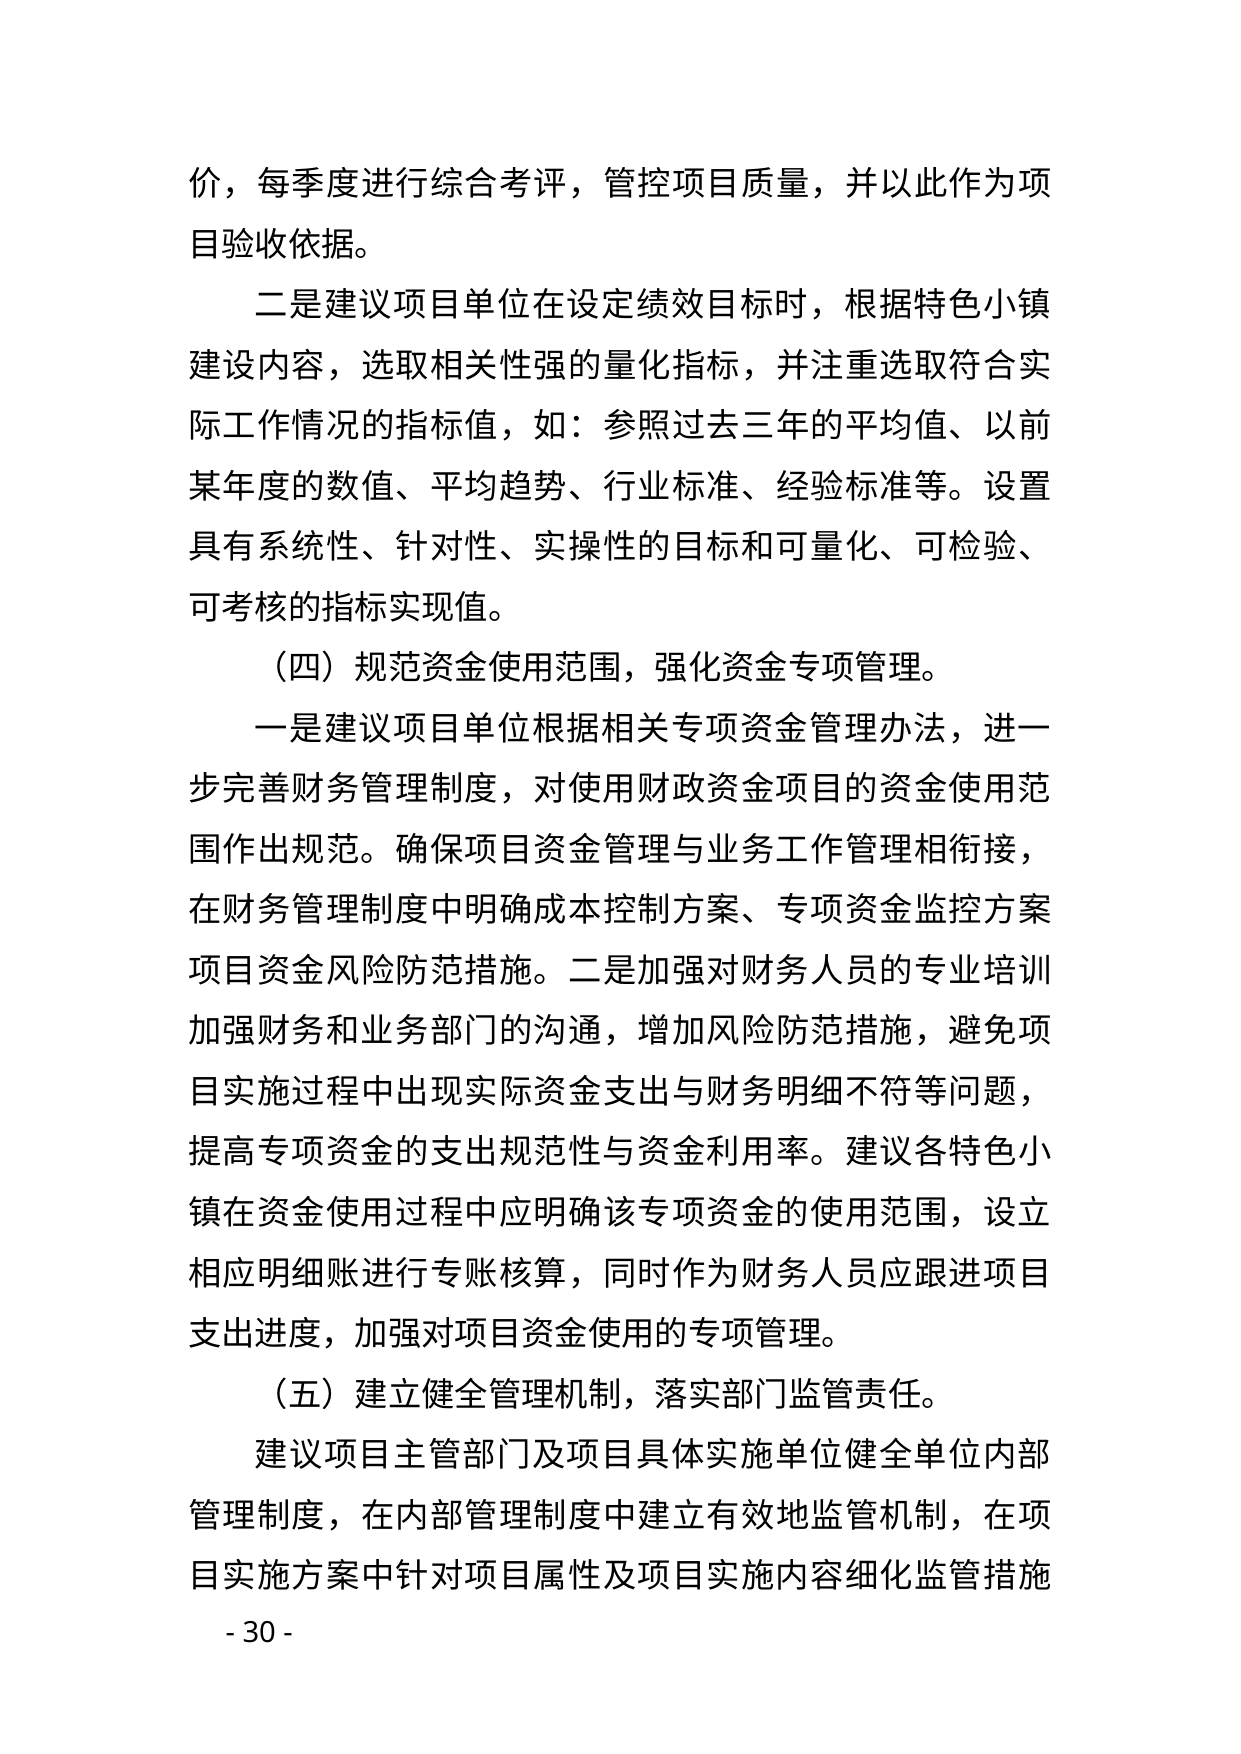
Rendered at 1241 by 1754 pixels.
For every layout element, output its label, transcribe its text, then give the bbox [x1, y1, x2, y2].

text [188, 1422, 1052, 1603]
subtitle （四）规范资金使用范围，强化资金专项管理。 [188, 635, 1052, 695]
text 一是建议项目单位根据相关专项资金管理办法，进一步完善财务管理制度，对使用财政资金项目的资金使用范围作出规范。确保项目资金管理与业务工作管理相衔接，在财务管理制度中明确成本控制方案、专项资金监控方案、项目资金风险防范措施。二是加强对财务人员的专业培训，加强财务和业务部门的沟通，增加风险防范措施，避免项目实施过程中出现实际资金支出与财务明细不符等问题，提高专项资金的支出规范性与资金利用率。建议各特色小镇在资金使用过程中应明确该专项资金的使用范围，设立相应明细账进行专账核算，同时作为财务人员应跟进项目支出进度，加强对项目资金使用的专项管理。 [188, 695, 1052, 1361]
text 二是建议项目单位在设定绩效目标时，根据特色小镇建设内容，选取相关性强的量化指标，并注重选取符合实际工作情况的指标值，如：参照过去三年的平均值、以前某年度的数值、平均趋势、行业标准、经验标准等。设置具有系统性、针对性、实操性的目标和可量化、可检验、可考核的指标实现值。 [188, 272, 1052, 635]
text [188, 151, 1052, 272]
subtitle （五）建立健全管理机制，落实部门监管责任。 [188, 1361, 1052, 1422]
